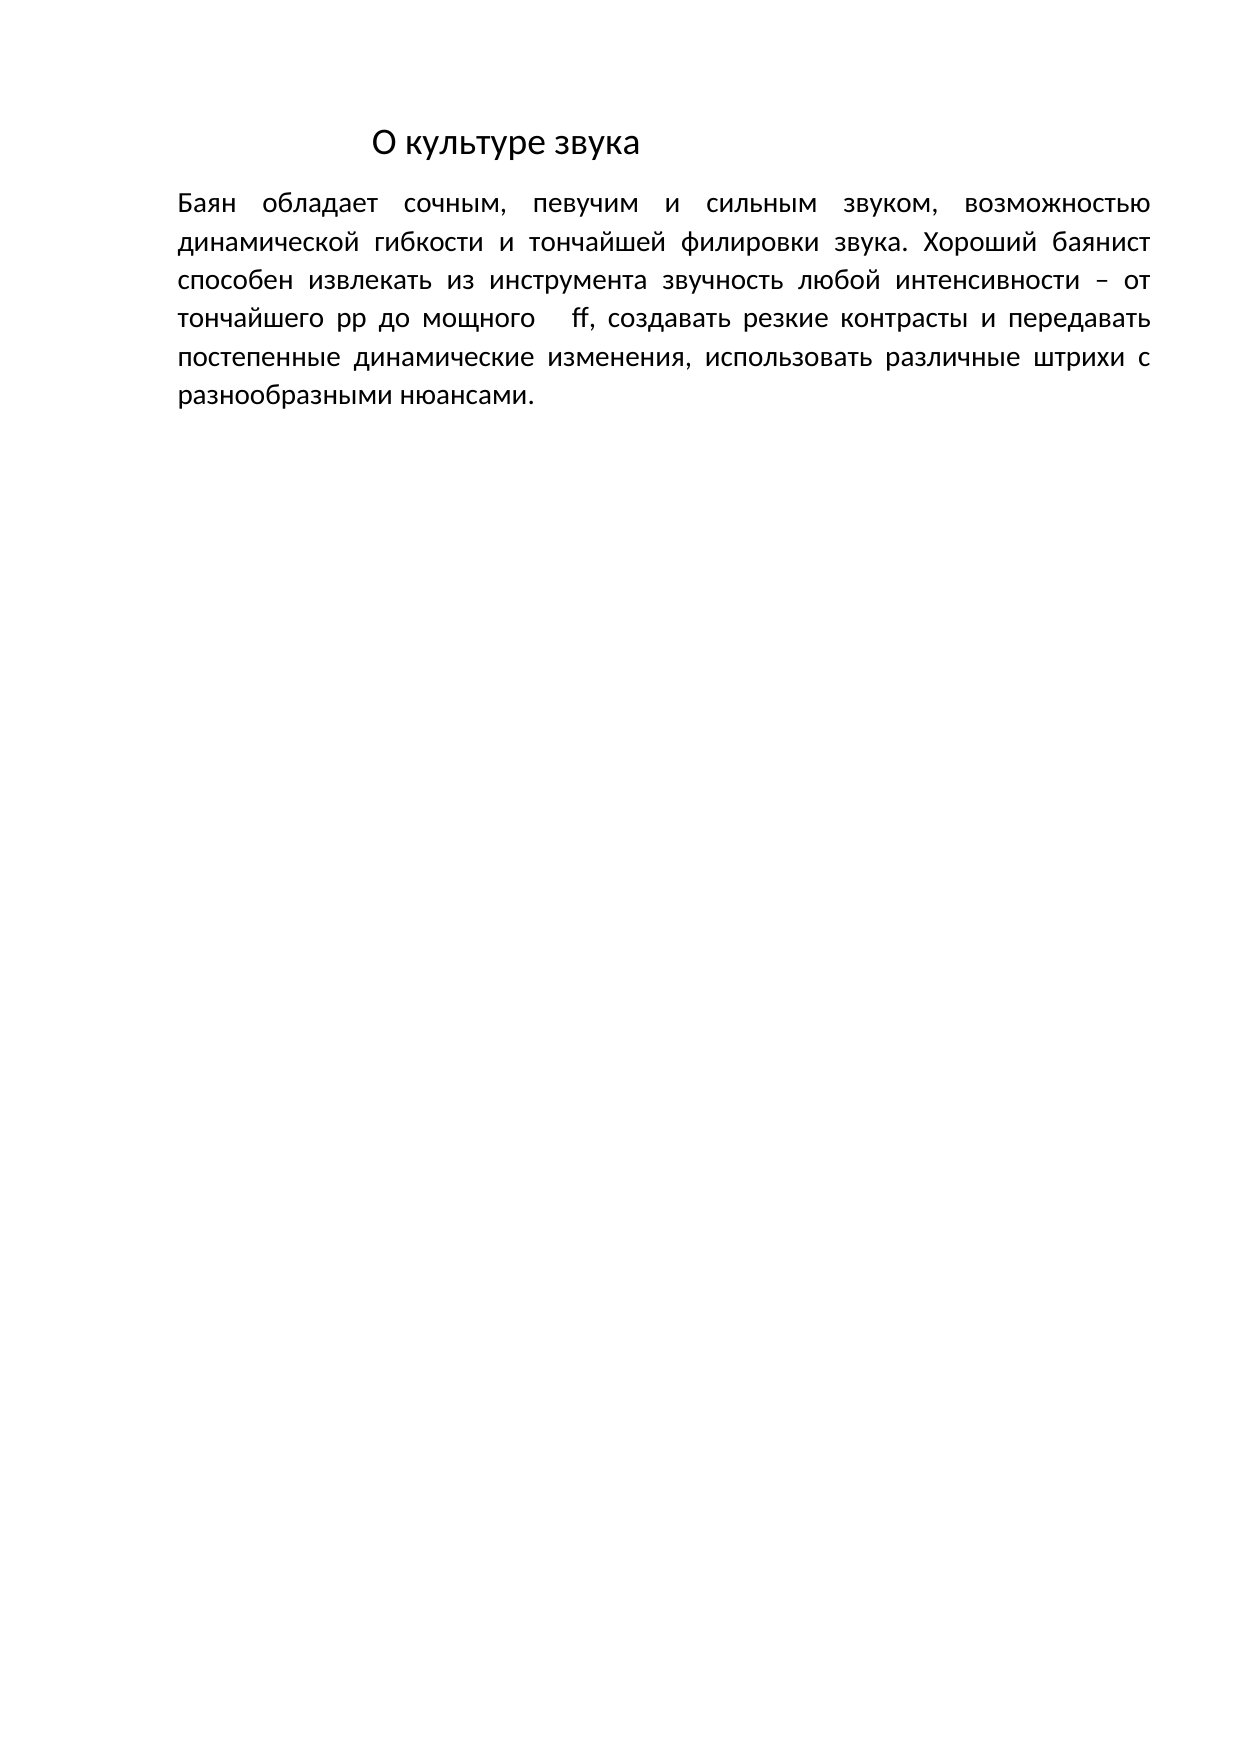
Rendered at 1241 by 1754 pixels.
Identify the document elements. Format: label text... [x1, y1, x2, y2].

text О культуре звука [177, 118, 1152, 164]
text Баян обладает сочным, певучим и сильным звуком, возможностью динамической гибкости и тончайшей филировки звука. Хороший баянист способен извлекать из инструмента звучность любой интенсивности – от тончайшего pp до мощного ff, создавать резкие контрасты и передавать постепенные динамические изменения, использовать различные штрихи с разнообразными нюансами. [177, 184, 1152, 412]
